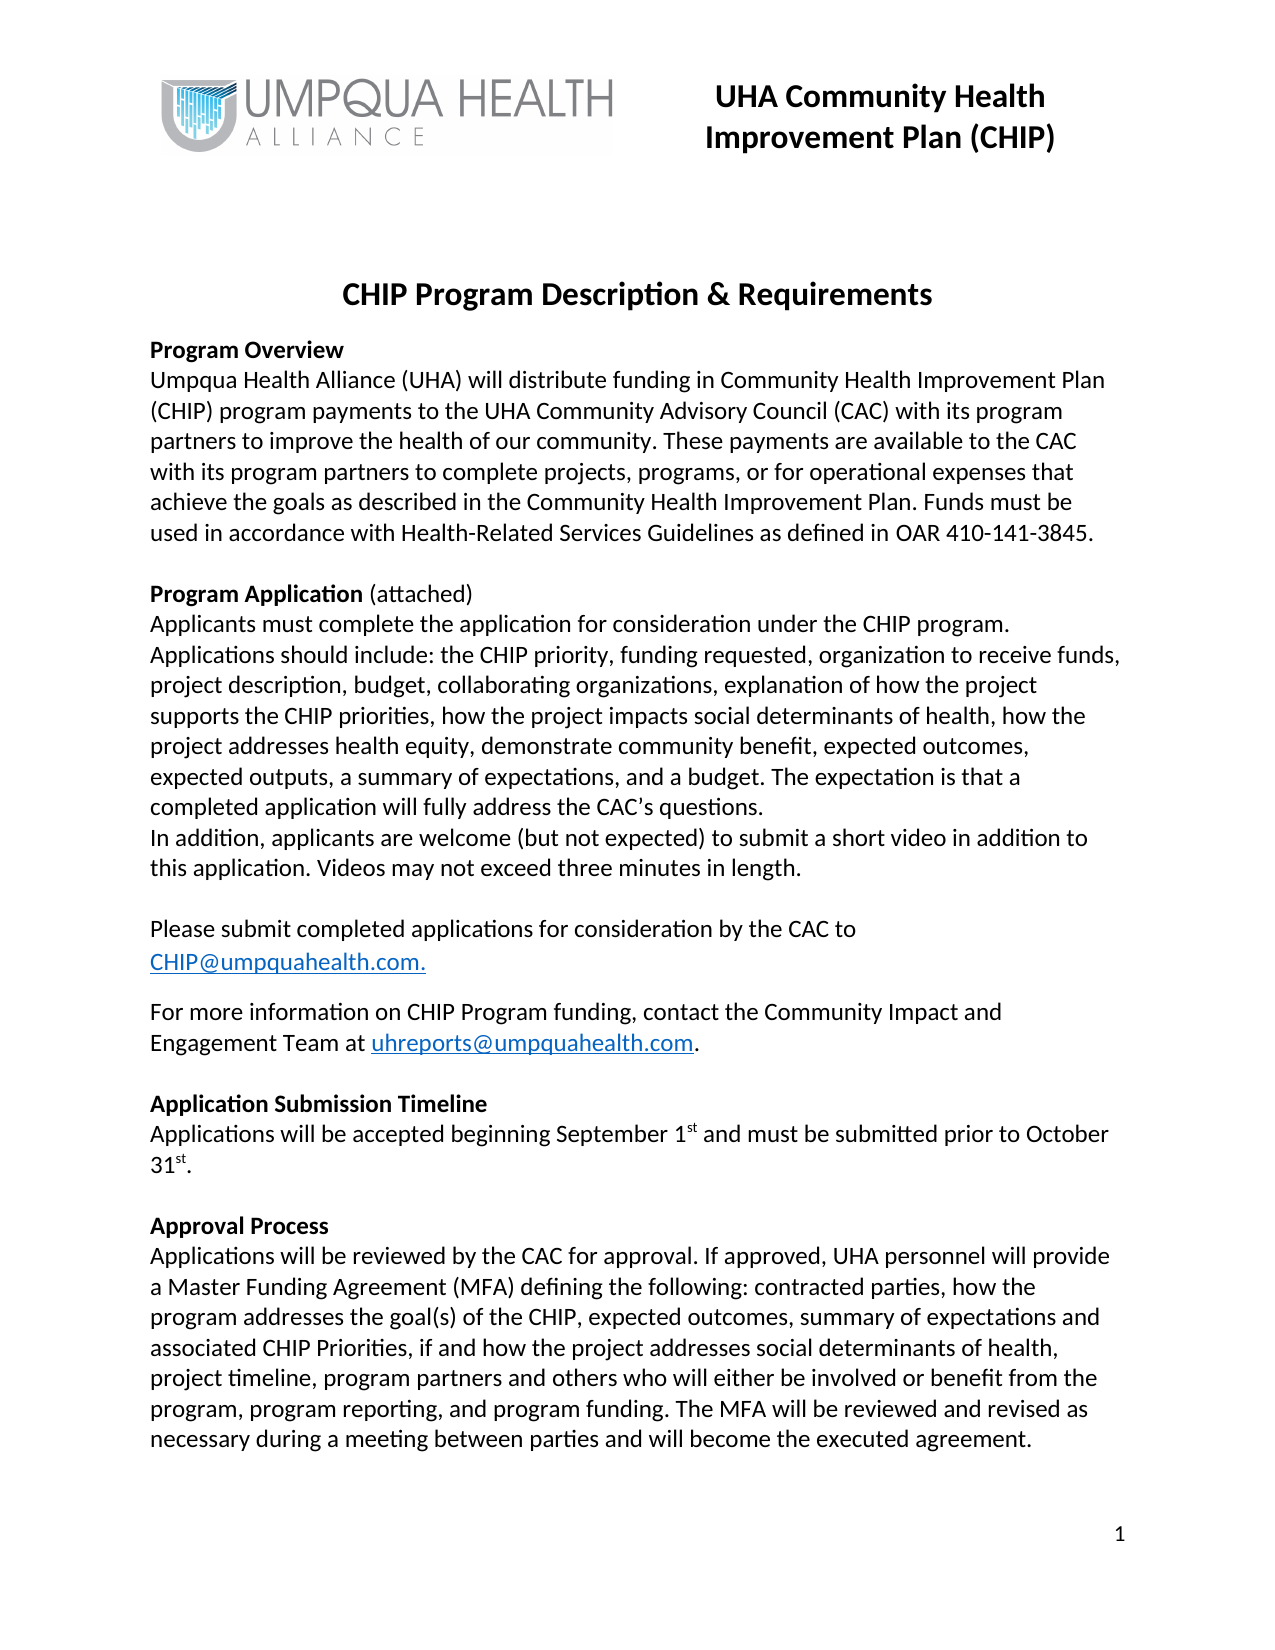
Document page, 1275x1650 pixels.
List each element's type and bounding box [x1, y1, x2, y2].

picture [161, 75, 613, 156]
